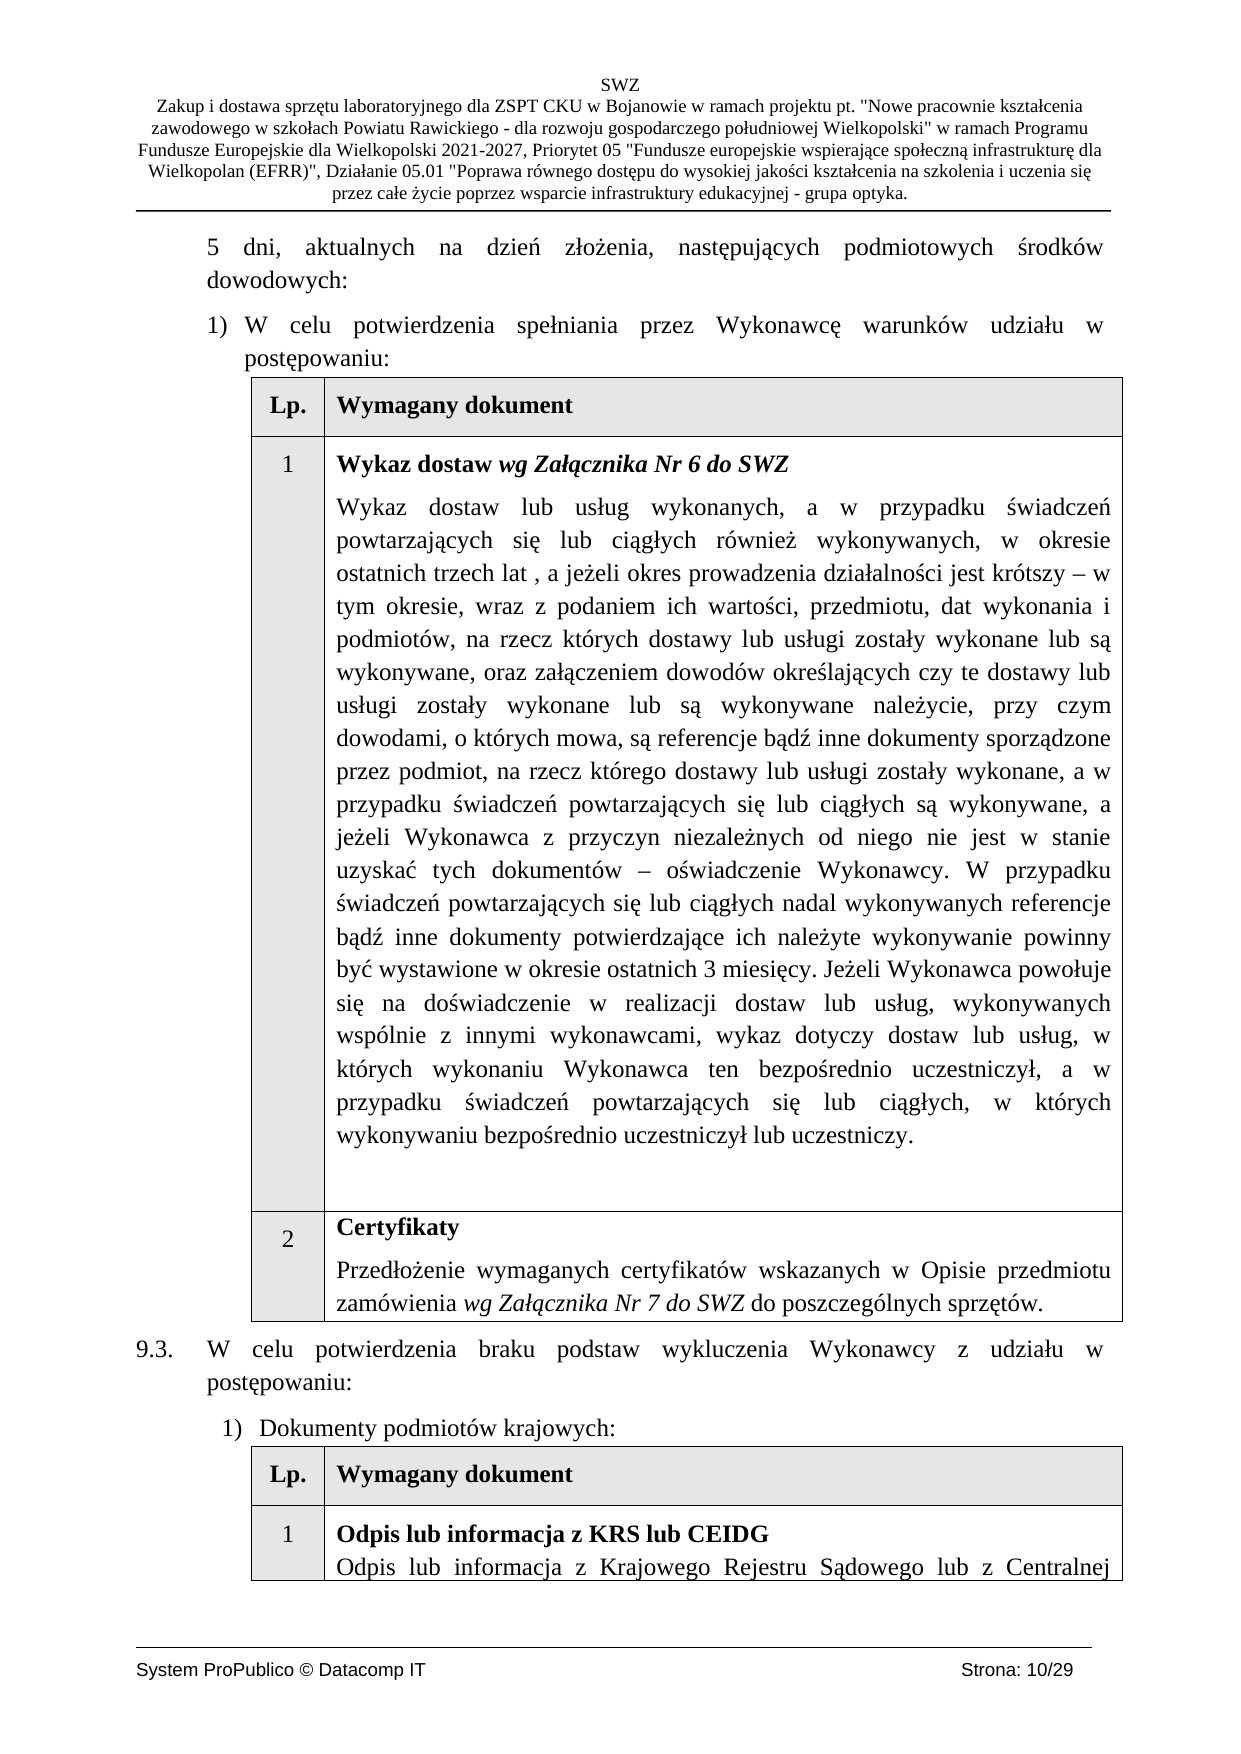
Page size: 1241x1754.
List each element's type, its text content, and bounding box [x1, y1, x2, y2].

table_header Wymagany dokument [325, 1447, 1122, 1505]
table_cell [325, 1506, 1122, 1580]
subtitle W celu potwierdzenia spełniania przez Wykonawcę warunków udziału w postępowaniu: [207, 311, 1104, 372]
table_header Wymagany dokument [325, 378, 1122, 436]
table_header Lp. [252, 1447, 324, 1505]
table_cell 1 [252, 437, 324, 1211]
subtitle W celu potwierdzenia braku podstaw wykluczenia Wykonawcy z udziału w postępowaniu: [136, 1334, 1104, 1396]
table_header Lp. [252, 378, 324, 436]
table_cell 1 [252, 1506, 324, 1580]
table_cell Wykaz dostaw wg Załącznika Nr 6 do SWZ Wykaz dostaw lub usług wykonanych, a w przypadku świadczeń powtarzających się lub ciągłych również wykonywanych, w okresie ostatnich trzech lat , a jeżeli okres prowadzenia działalności jest krótszy – w tym okresie, wraz z podaniem ich wartości, przedmiotu, dat wykonania i podmiotów, na rzecz których dostawy lub usługi zostały wykonane lub są wykonywane, oraz załączeniem dowodów określających czy te dostawy lub usługi zostały wykonane lub są wykonywane należycie, przy czym dowodami, o których mowa, są referencje bądź inne dokumenty sporządzone przez podmiot, na rzecz którego dostawy lub usługi zostały wykonane, a w przypadku świadczeń powtarzających się lub ciągłych są wykonywane, a jeżeli Wykonawca z przyczyn niezależnych od niego nie jest w stanie uzyskać tych dokumentów – oświadczenie Wykonawcy. W przypadku świadczeń powtarzających się lub ciągłych nadal wykonywanych referencje bądź inne dokumenty potwierdzające ich należyte wykonywanie powinny być wystawione w okresie ostatnich 3 miesięcy. Jeżeli Wykonawca powołuje się na doświadczenie w realizacji dostaw lub usług, wykonywanych wspólnie z innymi wykonawcami, wykaz dotyczy dostaw lub usług, w których wykonaniu Wykonawca ten bezpośrednio uczestniczył, a w przypadku świadczeń powtarzających się lub ciągłych, w których wykonywaniu bezpośrednio uczestniczył lub uczestniczy. [325, 437, 1122, 1211]
subtitle Dokumenty podmiotów krajowych: [221, 1413, 1104, 1442]
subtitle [136, 232, 1104, 294]
table_cell 2 [252, 1212, 324, 1321]
table_cell Certyfikaty Przedłożenie wymaganych certyfikatów wskazanych w Opisie przedmiotu zamówienia wg Załącznika Nr 7 do SWZ do poszczególnych sprzętów. [325, 1212, 1122, 1321]
